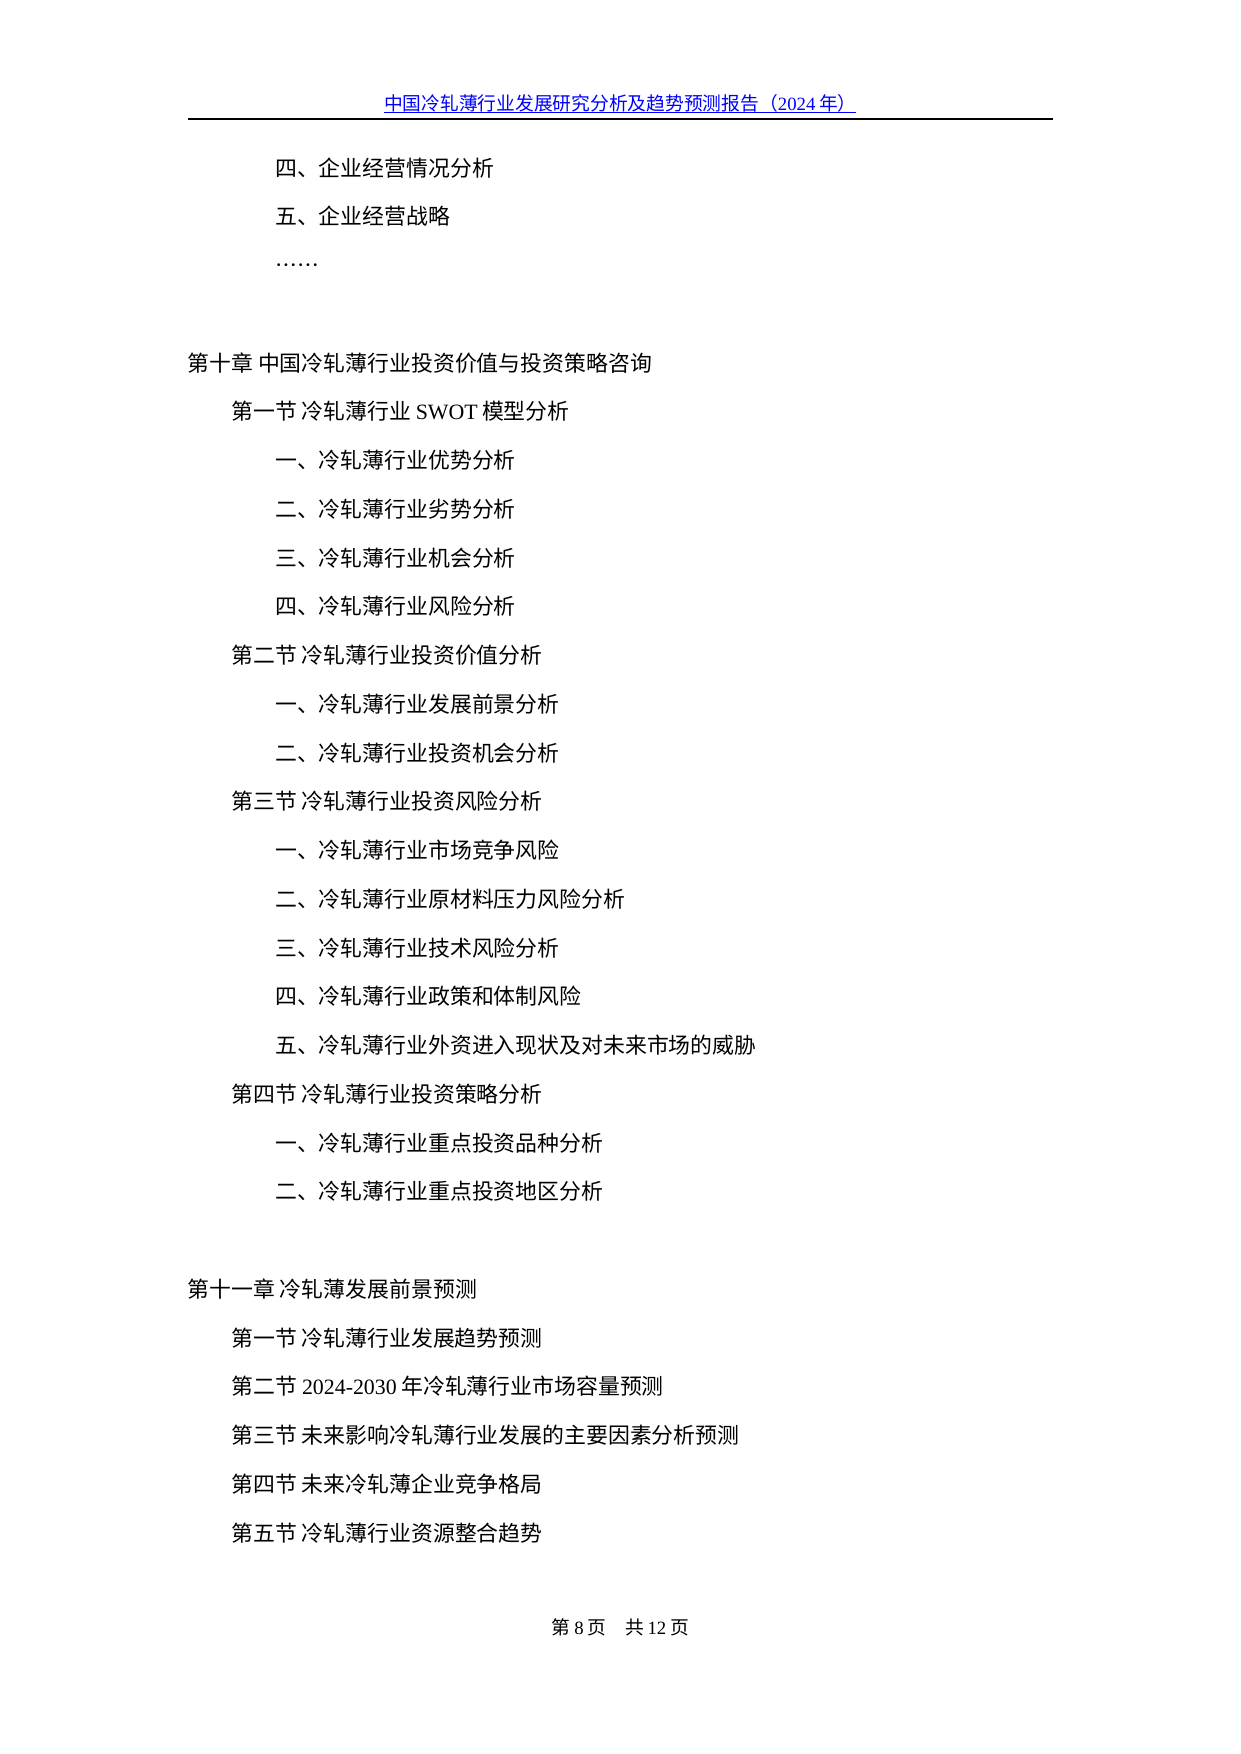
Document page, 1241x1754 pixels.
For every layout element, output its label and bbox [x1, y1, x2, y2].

text [187, 150, 1053, 1548]
